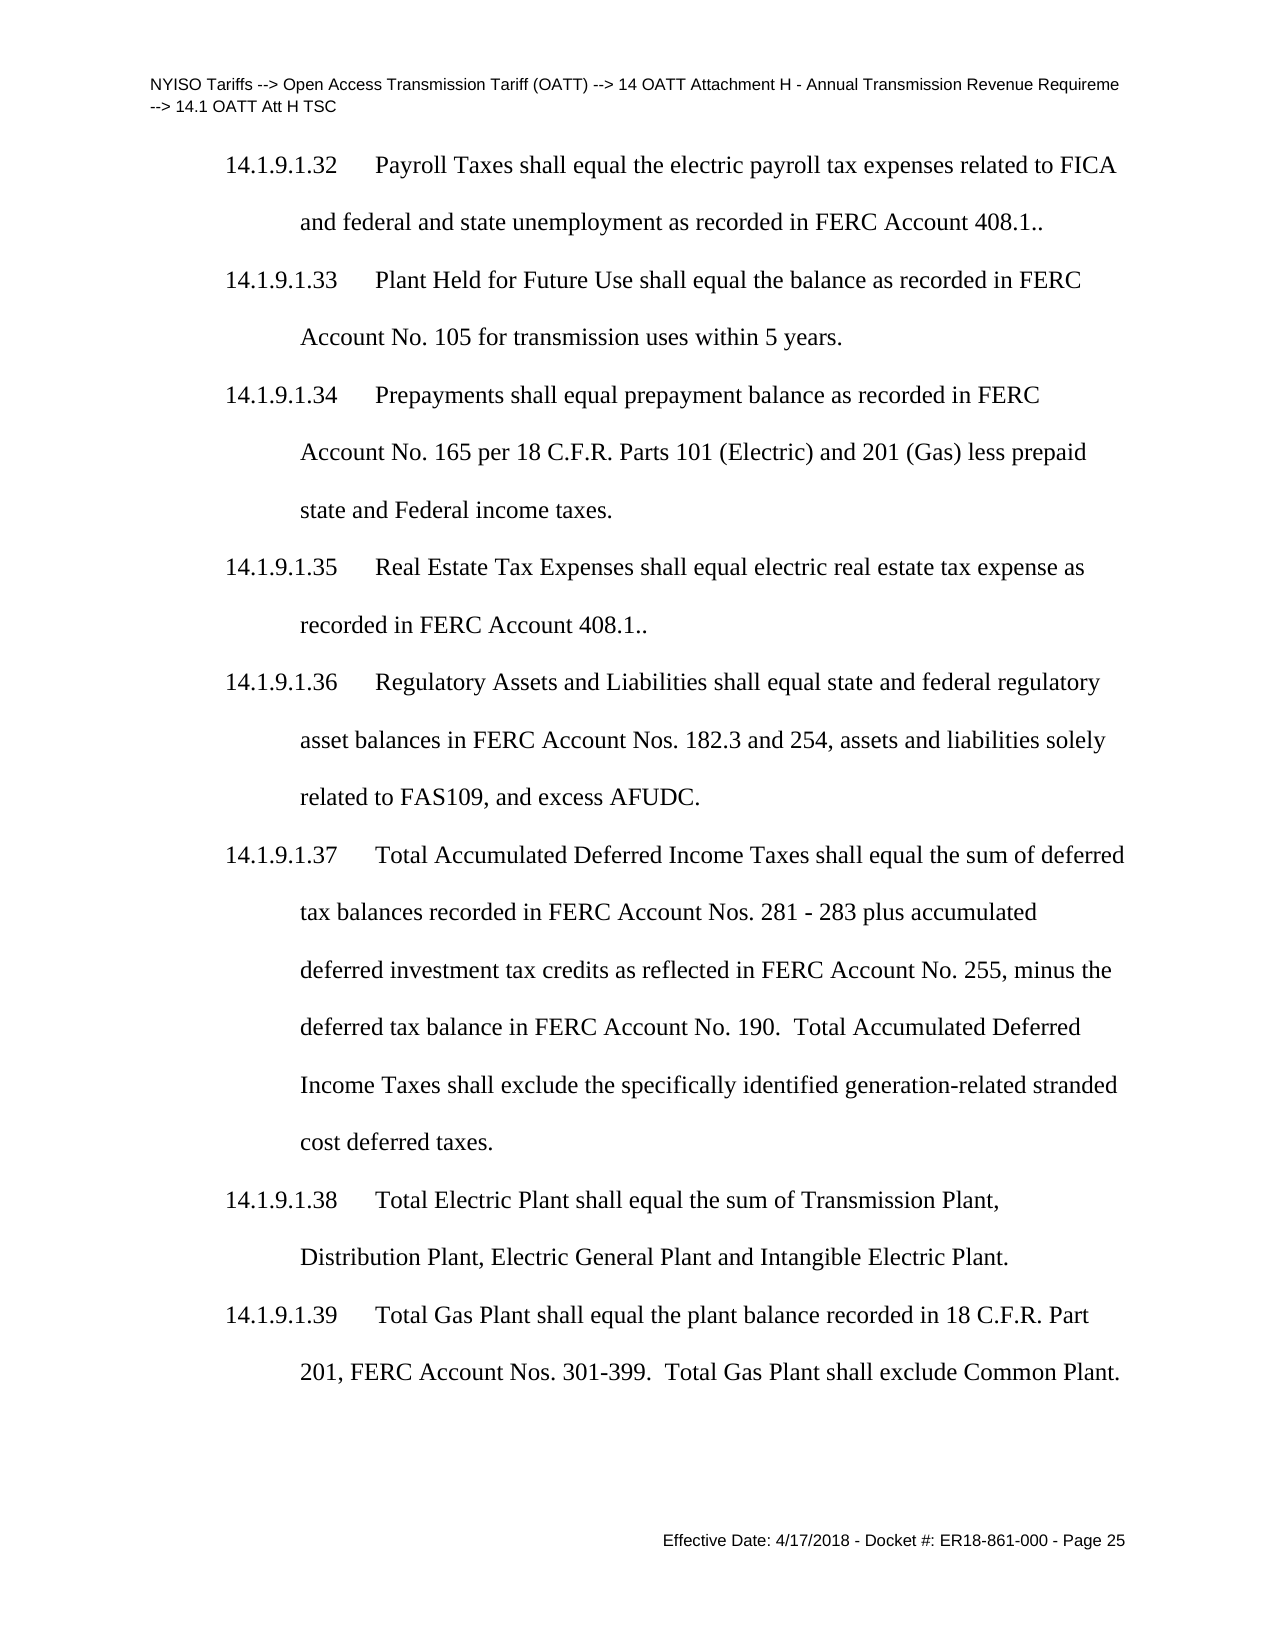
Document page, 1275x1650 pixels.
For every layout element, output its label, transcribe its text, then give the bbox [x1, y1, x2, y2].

text 14.1.9.1.39 Total Gas Plant shall equal the plant balance recorded in 18 C.F.R. Part 201, FERC Account Nos. 301-399. Total Gas Plant shall exclude Common Plant. [225, 1300, 1125, 1386]
text 14.1.9.1.36 Regulatory Assets and Liabilities shall equal state and federal regulatory asset balances in FERC Account Nos. 182.3 and 254, assets and liabilities solely related to FAS109, and excess AFUDC. [225, 667, 1125, 811]
text 14.1.9.1.35 Real Estate Tax Expenses shall equal electric real estate tax expense as recorded in FERC Account 408.1.. [225, 552, 1125, 639]
text 14.1.9.1.32 Payroll Taxes shall equal the electric payroll tax expenses related to FICA and federal and state unemployment as recorded in FERC Account 408.1.. [225, 150, 1125, 236]
text 14.1.9.1.37 Total Accumulated Deferred Income Taxes shall equal the sum of deferred tax balances recorded in FERC Account Nos. 281 - 283 plus accumulated deferred investment tax credits as reflected in FERC Account No. 255, minus the deferred tax balance in FERC Account No. 190. Total Accumulated Deferred Income Taxes shall exclude the specifically identified generation-related stranded cost deferred taxes. [225, 840, 1125, 1156]
text 14.1.9.1.38 Total Electric Plant shall equal the sum of Transmission Plant, Distribution Plant, Electric General Plant and Intangible Electric Plant. [225, 1185, 1125, 1271]
text 14.1.9.1.33 Plant Held for Future Use shall equal the balance as recorded in FERC Account No. 105 for transmission uses within 5 years. [225, 265, 1125, 351]
text 14.1.9.1.34 Prepayments shall equal prepayment balance as recorded in FERC Account No. 165 per 18 C.F.R. Parts 101 (Electric) and 201 (Gas) less prepaid state and Federal income taxes. [225, 380, 1125, 524]
